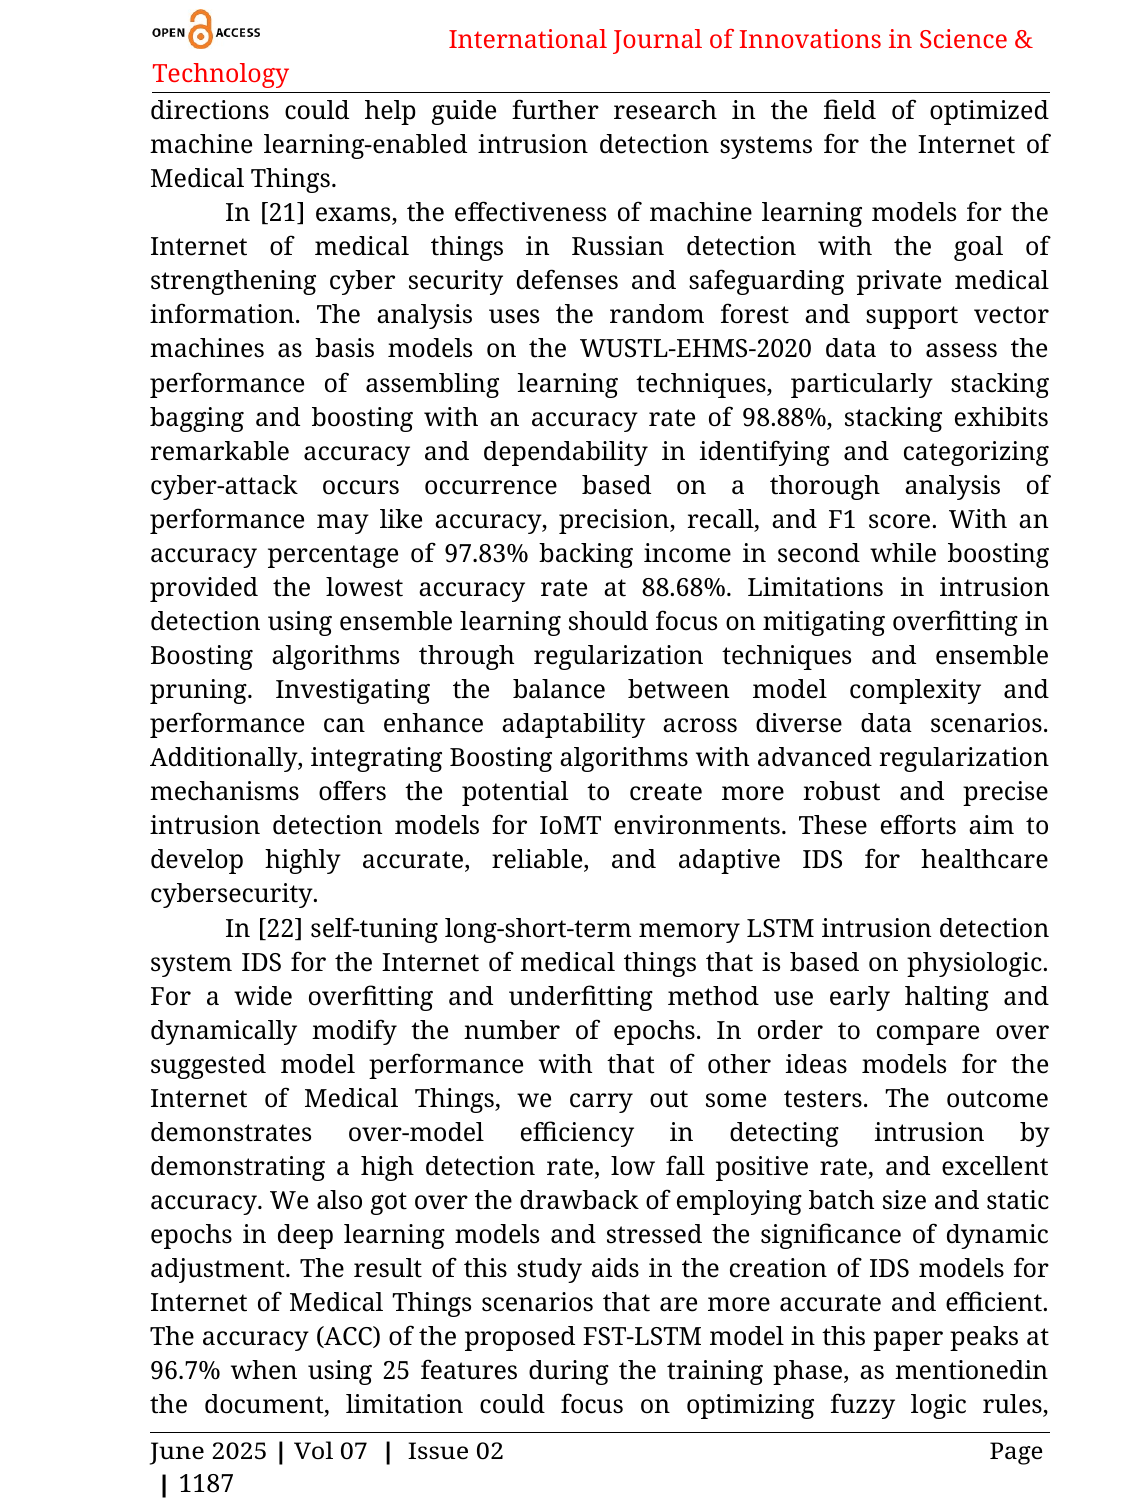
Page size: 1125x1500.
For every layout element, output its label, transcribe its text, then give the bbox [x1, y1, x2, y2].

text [150, 910, 1050, 1421]
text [150, 93, 1050, 195]
text In [21] exams, the effectiveness of machine learning models for the Internet of medical things in Russian detection with the goal of strengthening cyber security defenses and safeguarding private medical information. The analysis uses the random forest and support vector machines as basis models on the WUSTL-EHMS-2020 data to assess the performance of assembling learning techniques, particularly stacking bagging and boosting with an accuracy rate of 98.88%, stacking exhibits remarkable accuracy and dependability in identifying and categorizing cyber-attack occurs occurrence based on a thorough analysis of performance may like accuracy, precision, recall, and F1 score. With an accuracy percentage of 97.83% backing income in second while boosting provided the lowest accuracy rate at 88.68%. Limitations in intrusion detection using ensemble learning should focus on mitigating overfitting in Boosting algorithms through regularization techniques and ensemble pruning. Investigating the balance between model complexity and performance can enhance adaptability across diverse data scenarios. Additionally, integrating Boosting algorithms with advanced regularization mechanisms offers the potential to create more robust and precise intrusion detection models for IoMT environments. These efforts aim to develop highly accurate, reliable, and adaptive IDS for healthcare cybersecurity. [150, 195, 1050, 910]
picture [152, 9, 260, 49]
